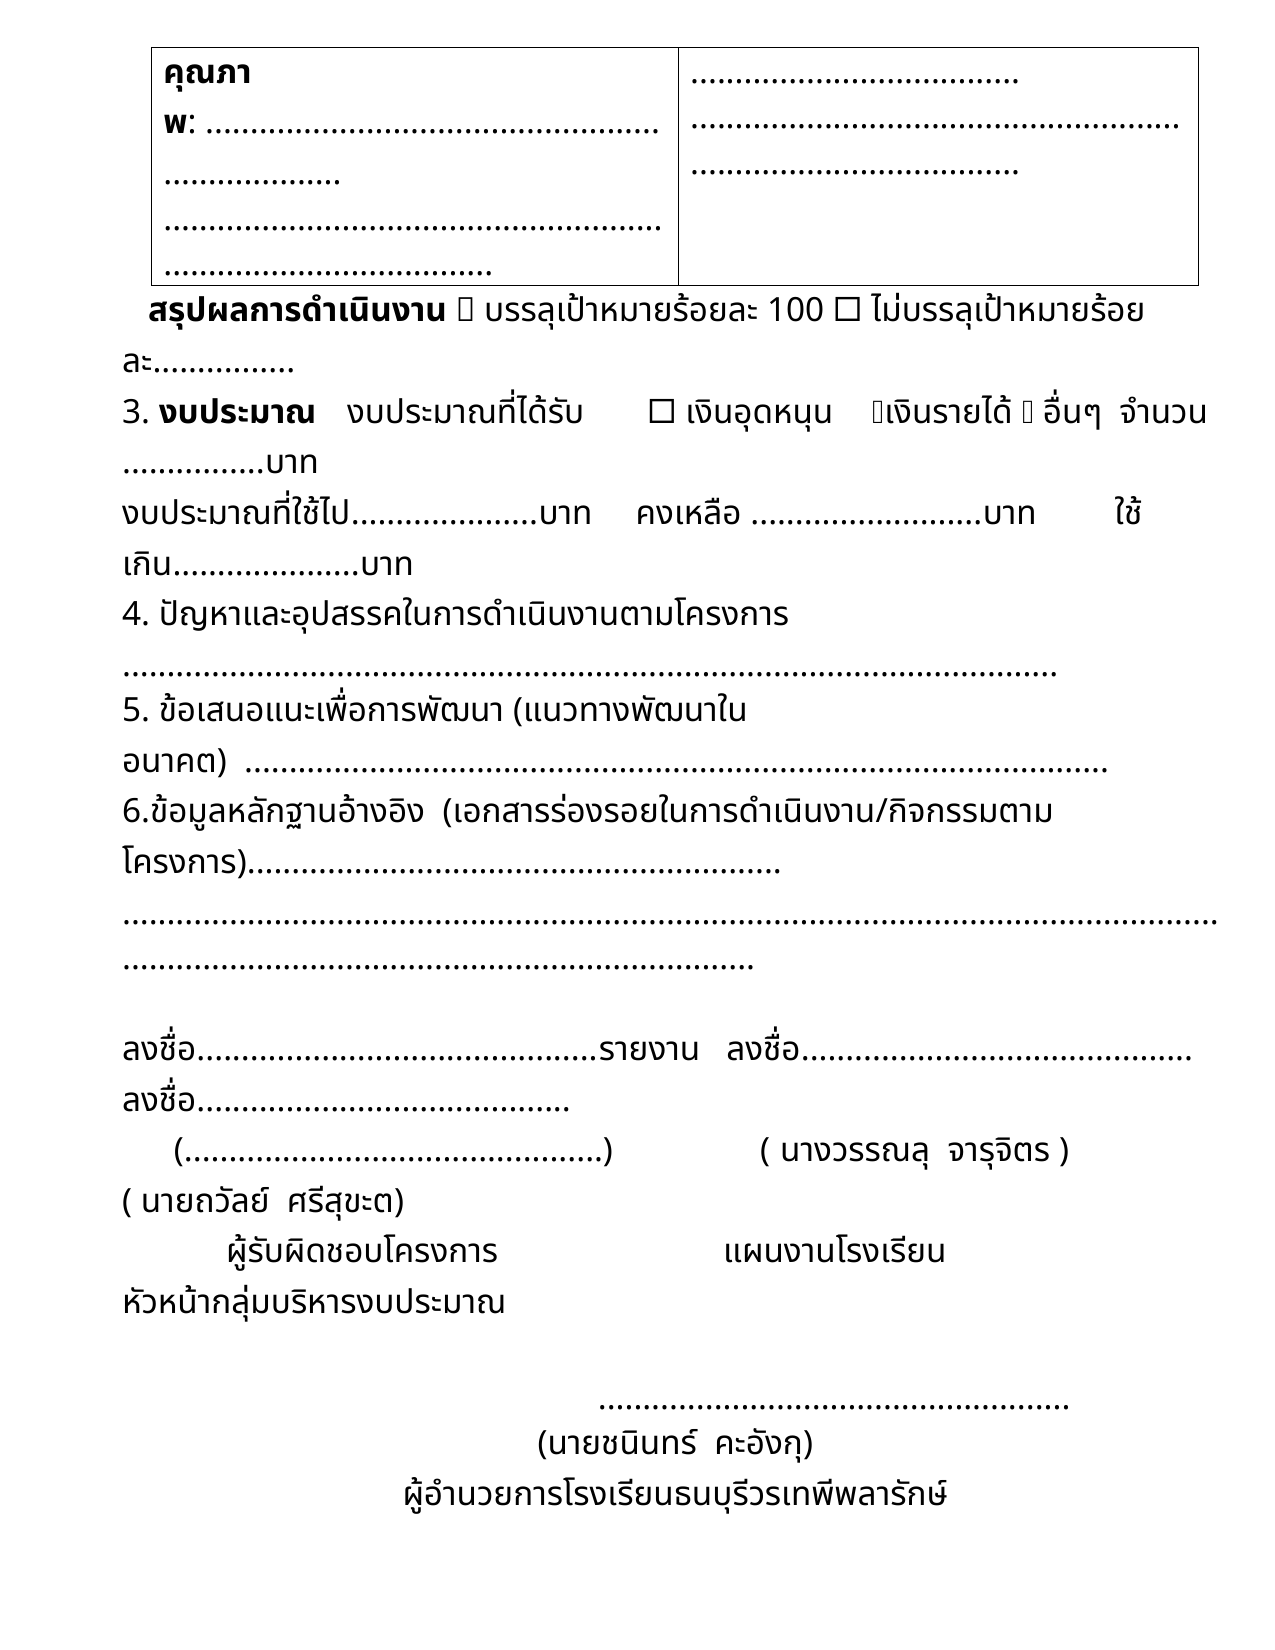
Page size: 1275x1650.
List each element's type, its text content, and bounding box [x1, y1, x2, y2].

text 4. ปัญหาและอุปสรรคในการดำเนินงานตามโครงการ ......................................................................................................... [122, 590, 1228, 686]
text (นายชนินทร์ คะอังกุ) [122, 1419, 1228, 1469]
text 5. ข้อเสนอแนะเพื่อการพัฒนา (แนวทางพัฒนาในอนาคต) ................................................................................................. 6.ข้อมูลหลักฐานอ้างอิง (เอกสารร่องรอยในการดำเนินงาน/กิจกรรมตามโครงการ)............................................................ [122, 686, 1228, 888]
text ลงชื่อ.............................................รายงาน ลงชื่อ............................................ ลงชื่อ.......................................... [122, 1025, 1228, 1126]
text ผู้รับผิดชอบโครงการ แผนงานโรงเรียน หัวหน้ากลุ่มบริหารงบประมาณ [122, 1227, 1228, 1328]
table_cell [679, 48, 1198, 285]
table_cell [152, 48, 678, 285]
text .................................................................................................................................................................................................. [122, 888, 1228, 979]
text ผู้อำนวยการโรงเรียนธนบุรีวรเทพีพลารักษ์ [122, 1469, 1228, 1520]
text สรุปผลการดำเนินงาน บรรลุเป้าหมายร้อยละ 100 ไม่บรรลุเป้าหมายร้อยละ................ [122, 286, 1228, 387]
text 3. งบประมาณ งบประมาณที่ได้รับ เงินอุดหนุน เงินรายได้ อื่นๆ จำนวน ................บาท [122, 387, 1228, 489]
text (...............................................) ( นางวรรณลุ จารุจิตร ) ( นายถวัลย์ ศรีสุขะต) [122, 1126, 1228, 1227]
text งบประมาณที่ใช้ไป.....................บาท คงเหลือ ..........................บาท ใช้เกิน.....................บาท [122, 489, 1228, 590]
text ..................................................... [122, 1373, 1228, 1419]
